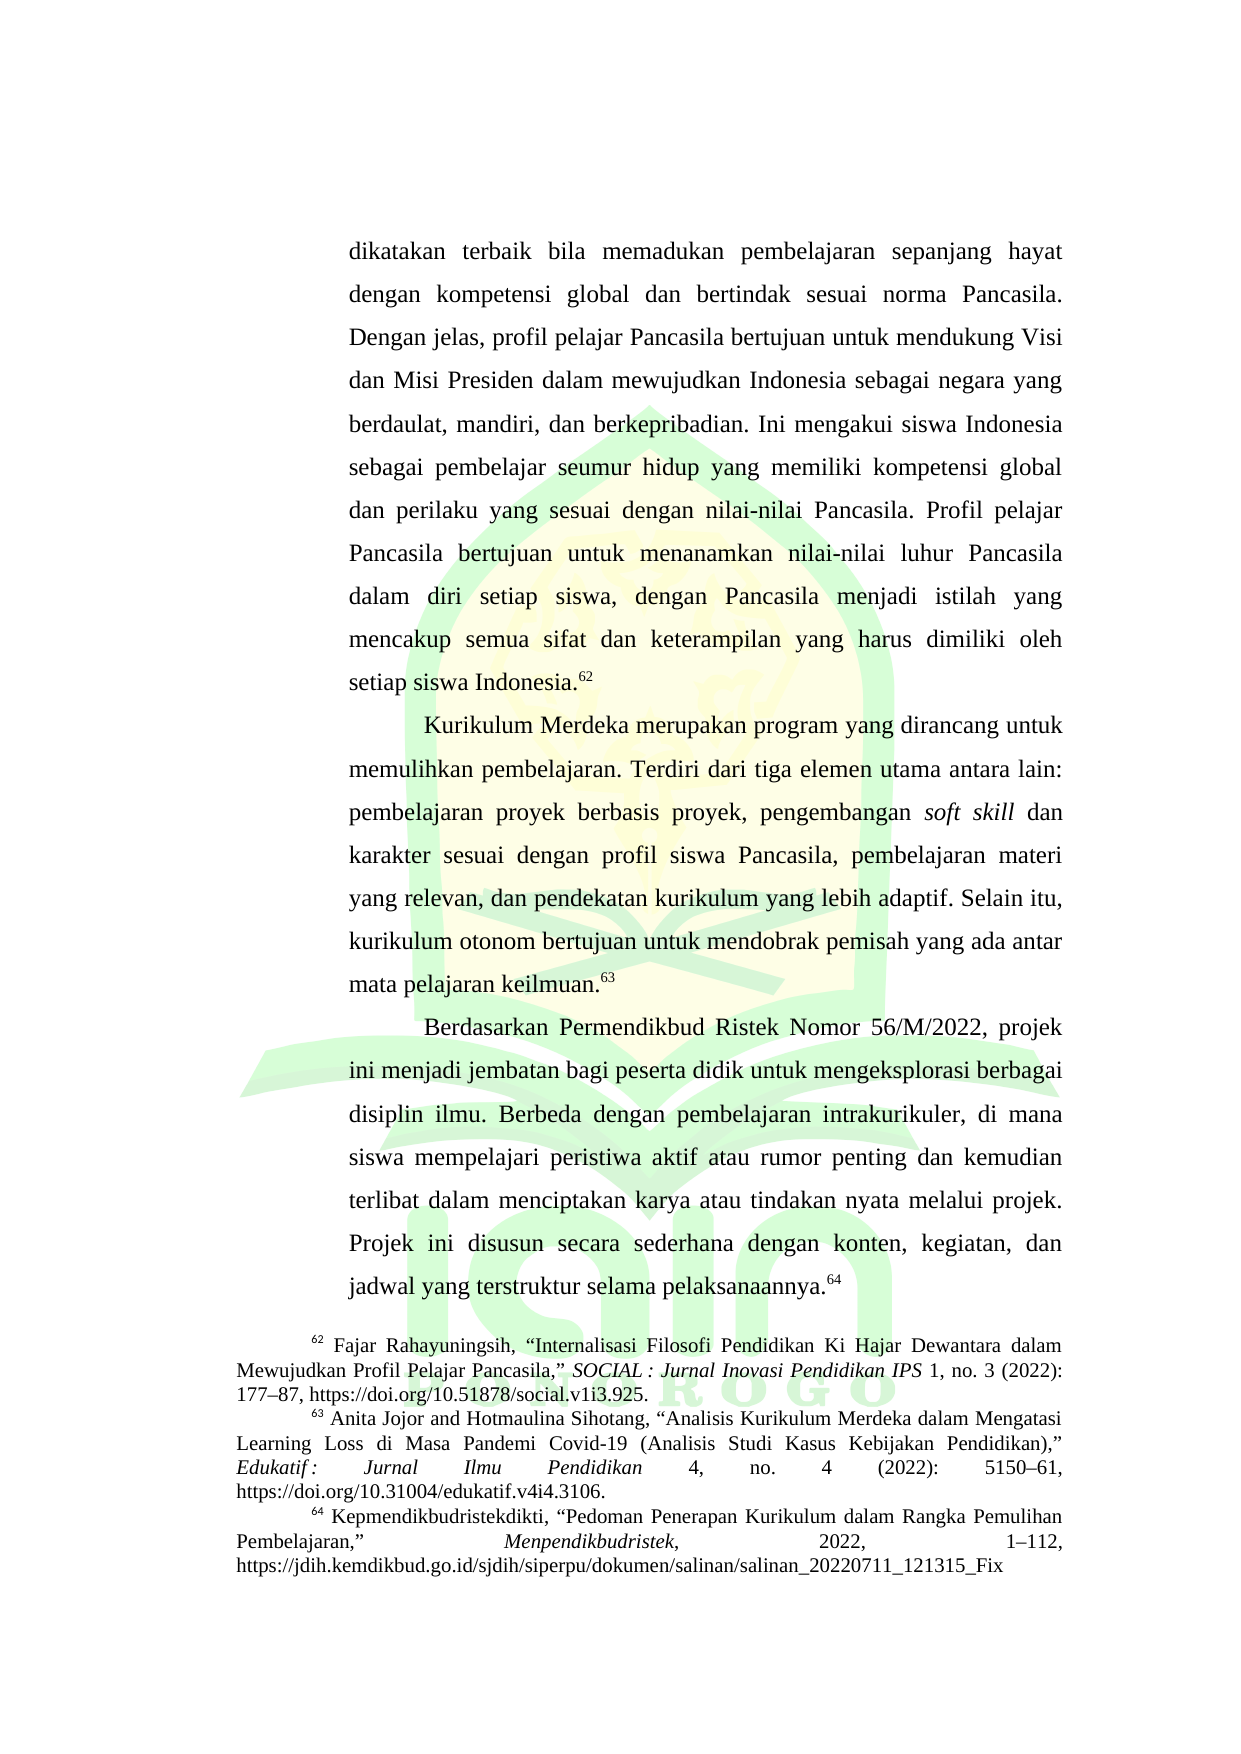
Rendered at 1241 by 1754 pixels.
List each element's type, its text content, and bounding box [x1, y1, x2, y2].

list Berdasarkan Permendikbud Ristek Nomor 56/M/2022, projek ini menjadi jembatan bagi peserta didik untuk mengeksplorasi berbagai disiplin ilmu. Berbeda dengan pembelajaran intrakurikuler, di mana siswa mempelajari peristiwa aktif atau rumor penting dan kemudian terlibat dalam menciptakan karya atau tindakan nyata melalui projek. Projek ini disusun secara sederhana dengan konten, kegiatan, dan jadwal yang terstruktur selama pelaksanaannya. [348, 1012, 1063, 1300]
list Kurikulum Merdeka merupakan program yang dirancang untuk memulihkan pembelajaran. Terdiri dari tiga elemen utama antara lain: pembelajaran proyek berbasis proyek, pengembangan soft skill dan karakter sesuai dengan profil siswa Pancasila, pembelajaran materi yang relevan, dan pendekatan kurikulum yang lebih adaptif. Selain itu, kurikulum otonom bertujuan untuk mendobrak pemisah yang ada antar mata pelajaran keilmuan. [348, 711, 1063, 998]
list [348, 236, 1063, 696]
